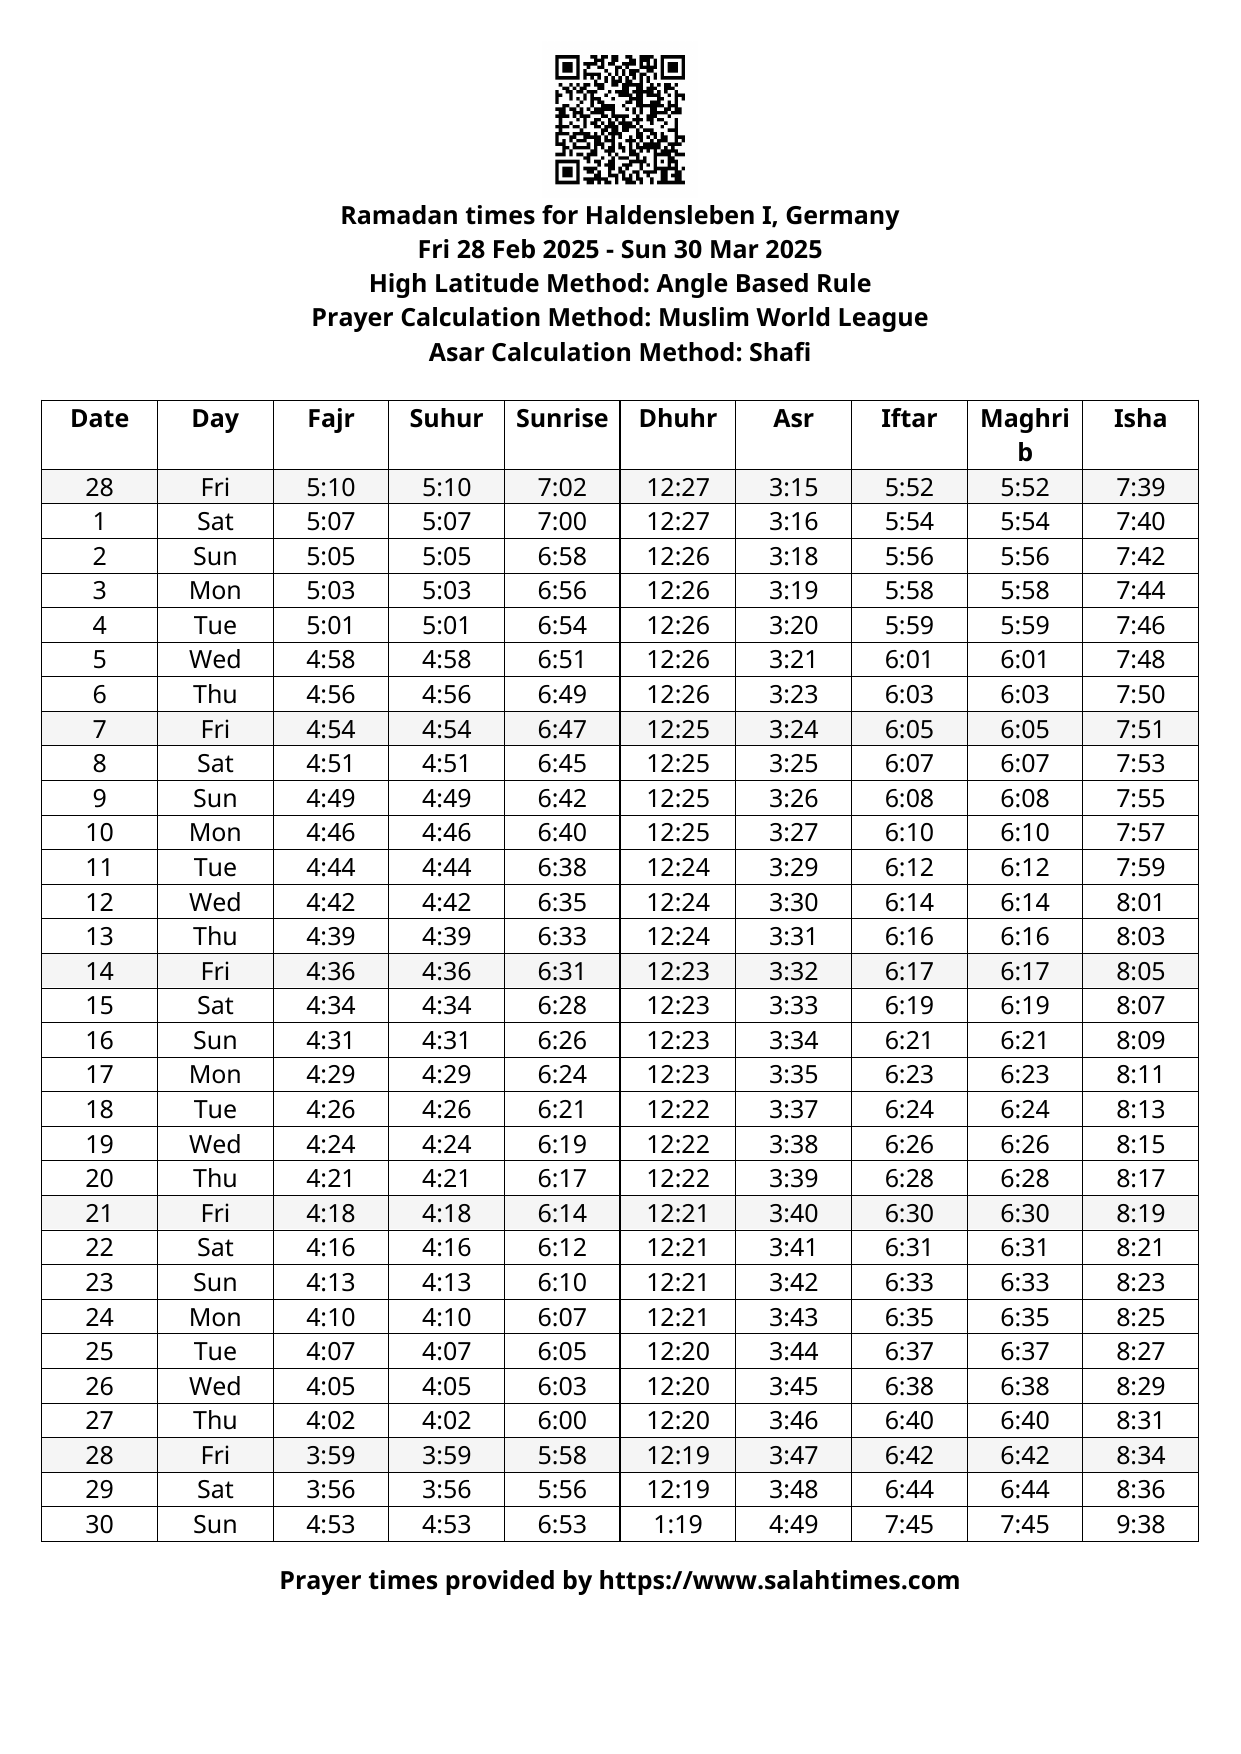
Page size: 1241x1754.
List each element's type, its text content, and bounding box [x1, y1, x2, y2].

table_cell 7:42 [1083, 539, 1198, 572]
table_cell 4:26 [389, 1092, 504, 1126]
table_cell 4:31 [274, 1023, 388, 1057]
table_cell 12:20 [621, 1369, 735, 1402]
table_cell 12:24 [621, 850, 735, 884]
table_cell 5:03 [274, 574, 388, 607]
table_cell 4:13 [274, 1265, 388, 1299]
table_cell 15 [42, 989, 157, 1022]
table_cell 13 [42, 919, 157, 953]
table_cell 6:44 [852, 1473, 967, 1506]
table_cell 3:30 [736, 885, 851, 918]
table_cell 3:18 [736, 539, 851, 572]
table_cell 3:48 [736, 1473, 851, 1506]
table_cell 4:13 [389, 1265, 504, 1299]
table_cell Sat [158, 746, 273, 780]
table_cell 28 [42, 1438, 157, 1472]
table_cell 5:58 [852, 574, 967, 607]
table_cell 8:31 [1083, 1404, 1198, 1437]
table_cell 4:42 [389, 885, 504, 918]
table_cell 6:16 [968, 919, 1082, 953]
table_cell 3:23 [736, 677, 851, 711]
table_cell 6:35 [505, 885, 619, 918]
table_cell Sat [158, 1231, 273, 1264]
table_cell 12:20 [621, 1404, 735, 1437]
table_cell 3:37 [736, 1092, 851, 1126]
table_cell 6:33 [505, 919, 619, 953]
table_cell 3:45 [736, 1369, 851, 1402]
table_cell 12:20 [621, 1334, 735, 1368]
table_cell 6:17 [852, 954, 967, 987]
table_cell 6:38 [968, 1369, 1082, 1402]
table_cell 6:19 [852, 989, 967, 1022]
table_cell 6:44 [968, 1473, 1082, 1506]
table_cell 12:19 [621, 1438, 735, 1472]
table_cell 6:21 [968, 1023, 1082, 1057]
table_cell 4:39 [274, 919, 388, 953]
table_cell 6:00 [505, 1404, 619, 1437]
table_cell 4:21 [274, 1161, 388, 1195]
table_cell 4:26 [274, 1092, 388, 1126]
table_cell 6:10 [968, 816, 1082, 849]
table_cell 6:54 [505, 608, 619, 642]
table_cell 8:17 [1083, 1161, 1198, 1195]
table_header Fajr [274, 401, 388, 469]
picture [542, 41, 699, 198]
table_cell 12:26 [621, 677, 735, 711]
table_cell 7:53 [1083, 746, 1198, 780]
table_cell Fri [158, 712, 273, 745]
table_cell Sat [158, 989, 273, 1022]
table_cell 16 [42, 1023, 157, 1057]
table_cell Mon [158, 816, 273, 849]
table_cell 4:54 [389, 712, 504, 745]
table_cell 6:31 [968, 1231, 1082, 1264]
table_cell 3:29 [736, 850, 851, 884]
table_cell 12:22 [621, 1127, 735, 1160]
table_cell 24 [42, 1300, 157, 1333]
table_cell 3:32 [736, 954, 851, 987]
table_cell 6:17 [505, 1161, 619, 1195]
table_cell 3:27 [736, 816, 851, 849]
table_cell 7:39 [1083, 470, 1198, 503]
table_cell 8:01 [1083, 885, 1198, 918]
table_cell 22 [42, 1231, 157, 1264]
table_cell 12:24 [621, 885, 735, 918]
table_cell 8:09 [1083, 1023, 1198, 1057]
table_cell 5:03 [389, 574, 504, 607]
table_cell 6:58 [505, 539, 619, 572]
table_cell 6:12 [852, 850, 967, 884]
table_cell 12:23 [621, 989, 735, 1022]
table_cell 6:07 [968, 746, 1082, 780]
table_cell 1:19 [621, 1507, 735, 1541]
table_cell Thu [158, 919, 273, 953]
table_cell 6:21 [505, 1092, 619, 1126]
table_cell 3:56 [389, 1473, 504, 1506]
table_cell 6:26 [968, 1127, 1082, 1160]
table_cell 4 [42, 608, 157, 642]
table_cell 4:34 [274, 989, 388, 1022]
table_cell 12:25 [621, 746, 735, 780]
table_cell 6:47 [505, 712, 619, 745]
table_cell 7:55 [1083, 781, 1198, 814]
table_cell 6:45 [505, 746, 619, 780]
text Prayer Calculation Method: Muslim World League [42, 300, 1198, 334]
table_cell 4:24 [389, 1127, 504, 1160]
text High Latitude Method: Angle Based Rule [42, 266, 1198, 300]
table_cell 3:38 [736, 1127, 851, 1160]
table_cell 3:33 [736, 989, 851, 1022]
table_cell Sat [158, 1473, 273, 1506]
table_cell 7:59 [1083, 850, 1198, 884]
table_cell 17 [42, 1058, 157, 1091]
table_header Iftar [852, 401, 967, 469]
table_cell 6:38 [505, 850, 619, 884]
table_cell 3:26 [736, 781, 851, 814]
text Prayer times provided by https://www.salahtimes.com [42, 1563, 1198, 1597]
table_cell 3:35 [736, 1058, 851, 1091]
table_cell 4:58 [274, 643, 388, 676]
table_cell 4:07 [274, 1334, 388, 1368]
table_cell Wed [158, 1127, 273, 1160]
table_cell Sat [158, 504, 273, 538]
table_cell 6:31 [852, 1231, 967, 1264]
table_cell 6:03 [505, 1369, 619, 1402]
table_cell Thu [158, 1404, 273, 1437]
table_cell 12:24 [621, 919, 735, 953]
table_cell 5:58 [505, 1438, 619, 1472]
table_cell 12:19 [621, 1473, 735, 1506]
table_cell 4:29 [274, 1058, 388, 1091]
table_cell 6:24 [968, 1092, 1082, 1126]
table_cell 4:42 [274, 885, 388, 918]
table_cell 6:35 [852, 1300, 967, 1333]
table_cell 4:05 [274, 1369, 388, 1402]
table_cell 9 [42, 781, 157, 814]
table_cell 5:10 [274, 470, 388, 503]
table_cell 7:51 [1083, 712, 1198, 745]
table_cell 6:26 [852, 1127, 967, 1160]
table_cell Wed [158, 643, 273, 676]
table_cell 6:05 [852, 712, 967, 745]
table_cell 6:10 [852, 816, 967, 849]
table_cell 5:01 [389, 608, 504, 642]
table_cell 6:07 [852, 746, 967, 780]
table_cell 4:56 [274, 677, 388, 711]
table_cell 4:36 [274, 954, 388, 987]
table_cell 3 [42, 574, 157, 607]
table_cell 4:39 [389, 919, 504, 953]
table_cell 6:24 [852, 1092, 967, 1126]
table_header Maghrib [968, 401, 1082, 469]
table_cell 12:26 [621, 574, 735, 607]
table_cell 6:30 [852, 1196, 967, 1229]
table_header Dhuhr [621, 401, 735, 469]
table_cell 8:11 [1083, 1058, 1198, 1091]
table_cell 8 [42, 746, 157, 780]
table_cell 28 [42, 470, 157, 503]
table_cell 5:10 [389, 470, 504, 503]
table_cell 6:08 [968, 781, 1082, 814]
table_cell 4:31 [389, 1023, 504, 1057]
table_cell 4:10 [274, 1300, 388, 1333]
table_cell 6:30 [968, 1196, 1082, 1229]
table_cell 3:59 [274, 1438, 388, 1472]
table_cell 6:28 [968, 1161, 1082, 1195]
table_cell 6:31 [505, 954, 619, 987]
table_cell 4:18 [274, 1196, 388, 1229]
table_cell 4:49 [274, 781, 388, 814]
table_cell 6:03 [852, 677, 967, 711]
table_cell 8:19 [1083, 1196, 1198, 1229]
table_cell 6:37 [968, 1334, 1082, 1368]
table_cell 6:05 [505, 1334, 619, 1368]
table_cell Tue [158, 1092, 273, 1126]
table_cell 4:16 [389, 1231, 504, 1264]
table_cell Fri [158, 1196, 273, 1229]
table_cell 12:22 [621, 1092, 735, 1126]
table_cell 20 [42, 1161, 157, 1195]
table_cell 3:40 [736, 1196, 851, 1229]
table_cell 4:10 [389, 1300, 504, 1333]
table_cell 6:23 [852, 1058, 967, 1091]
table_cell 8:29 [1083, 1369, 1198, 1402]
table_cell 12:26 [621, 643, 735, 676]
table_cell 6:49 [505, 677, 619, 711]
table_cell 14 [42, 954, 157, 987]
table_header Sunrise [505, 401, 619, 469]
table_cell 4:56 [389, 677, 504, 711]
table_cell 6:33 [852, 1265, 967, 1299]
table_cell 5:56 [852, 539, 967, 572]
table_cell 3:47 [736, 1438, 851, 1472]
table_cell Thu [158, 677, 273, 711]
table_cell 6:33 [968, 1265, 1082, 1299]
text Asar Calculation Method: Shafi [42, 334, 1198, 368]
table_cell 4:44 [389, 850, 504, 884]
table_cell Thu [158, 1161, 273, 1195]
table_cell 5:05 [274, 539, 388, 572]
table_cell 5:07 [389, 504, 504, 538]
table_cell 12:22 [621, 1161, 735, 1195]
table_cell 6:19 [968, 989, 1082, 1022]
table_cell 12:27 [621, 504, 735, 538]
table_cell 5:58 [968, 574, 1082, 607]
table_cell 7:45 [852, 1507, 967, 1541]
table_cell 12:23 [621, 1058, 735, 1091]
table_cell 23 [42, 1265, 157, 1299]
table_cell Sun [158, 539, 273, 572]
table_cell 8:13 [1083, 1092, 1198, 1126]
table_cell 5:56 [505, 1473, 619, 1506]
table_cell 12:27 [621, 470, 735, 503]
table_cell 1 [42, 504, 157, 538]
table_cell 12:25 [621, 781, 735, 814]
table_cell 6:28 [852, 1161, 967, 1195]
table_cell 8:27 [1083, 1334, 1198, 1368]
table_cell 29 [42, 1473, 157, 1506]
table_cell 6:23 [968, 1058, 1082, 1091]
table_cell Fri [158, 954, 273, 987]
table_cell Tue [158, 850, 273, 884]
table_cell Fri [158, 1438, 273, 1472]
table_cell 26 [42, 1369, 157, 1402]
table_cell 5:52 [968, 470, 1082, 503]
table_cell 6:51 [505, 643, 619, 676]
table_cell 8:21 [1083, 1231, 1198, 1264]
table_cell 5:54 [852, 504, 967, 538]
table_header Day [158, 401, 273, 469]
table_cell Sun [158, 1265, 273, 1299]
table_cell 6:19 [505, 1127, 619, 1160]
table_cell 4:49 [389, 781, 504, 814]
table_cell 4:51 [389, 746, 504, 780]
table_cell 3:31 [736, 919, 851, 953]
table_cell 6:42 [852, 1438, 967, 1472]
table_cell Wed [158, 1369, 273, 1402]
text Fri 28 Feb 2025 - Sun 30 Mar 2025 [42, 232, 1198, 266]
table_cell 19 [42, 1127, 157, 1160]
table_cell 12:23 [621, 954, 735, 987]
table_cell Sun [158, 781, 273, 814]
table_cell Tue [158, 1334, 273, 1368]
table_cell 4:58 [389, 643, 504, 676]
table_cell 11 [42, 850, 157, 884]
table_cell 5:59 [968, 608, 1082, 642]
table_cell Fri [158, 470, 273, 503]
table_cell 6:21 [852, 1023, 967, 1057]
table_cell 6:56 [505, 574, 619, 607]
table_cell 6:08 [852, 781, 967, 814]
table_cell 6:10 [505, 1265, 619, 1299]
table_cell 4:18 [389, 1196, 504, 1229]
table_cell 8:34 [1083, 1438, 1198, 1472]
table_cell 4:29 [389, 1058, 504, 1091]
table_header Isha [1083, 401, 1198, 469]
table_cell 3:42 [736, 1265, 851, 1299]
table_cell 7:50 [1083, 677, 1198, 711]
table_cell Sun [158, 1507, 273, 1541]
table_cell 12:23 [621, 1023, 735, 1057]
table_cell 12:26 [621, 539, 735, 572]
table_cell 7:48 [1083, 643, 1198, 676]
table_cell 3:24 [736, 712, 851, 745]
table_cell 6:28 [505, 989, 619, 1022]
table_cell 6:12 [968, 850, 1082, 884]
table_cell 4:16 [274, 1231, 388, 1264]
table_cell 6:26 [505, 1023, 619, 1057]
table_cell 6:53 [505, 1507, 619, 1541]
table_cell Mon [158, 1300, 273, 1333]
table_cell 3:41 [736, 1231, 851, 1264]
table_cell 27 [42, 1404, 157, 1437]
table_cell 7:46 [1083, 608, 1198, 642]
table_cell 21 [42, 1196, 157, 1229]
table_cell 7:00 [505, 504, 619, 538]
table_cell 4:07 [389, 1334, 504, 1368]
table_cell 4:02 [389, 1404, 504, 1437]
table_cell 12:26 [621, 608, 735, 642]
table_cell 12:21 [621, 1300, 735, 1333]
table_cell 5 [42, 643, 157, 676]
table_cell 12:25 [621, 816, 735, 849]
table_cell 3:46 [736, 1404, 851, 1437]
table_cell 6:12 [505, 1231, 619, 1264]
table_cell 3:39 [736, 1161, 851, 1195]
table_cell 3:15 [736, 470, 851, 503]
table_cell 6:14 [852, 885, 967, 918]
table_cell 6:16 [852, 919, 967, 953]
table_cell 6:07 [505, 1300, 619, 1333]
table_cell Tue [158, 608, 273, 642]
table_header Asr [736, 401, 851, 469]
table_cell 10 [42, 816, 157, 849]
table_cell 6 [42, 677, 157, 711]
table_cell 5:05 [389, 539, 504, 572]
table_cell 4:05 [389, 1369, 504, 1402]
table_cell 6:40 [505, 816, 619, 849]
table_cell 5:01 [274, 608, 388, 642]
table_cell 4:34 [389, 989, 504, 1022]
table_cell 12 [42, 885, 157, 918]
table_cell 3:34 [736, 1023, 851, 1057]
table_cell 12:21 [621, 1265, 735, 1299]
table_cell 7:57 [1083, 816, 1198, 849]
table_cell 8:07 [1083, 989, 1198, 1022]
table_cell 25 [42, 1334, 157, 1368]
table_cell 6:40 [968, 1404, 1082, 1437]
table_cell 5:56 [968, 539, 1082, 572]
table_cell 6:40 [852, 1404, 967, 1437]
table_cell 9:38 [1083, 1507, 1198, 1541]
table_cell Mon [158, 1058, 273, 1091]
table_header Date [42, 401, 157, 469]
table_cell 5:54 [968, 504, 1082, 538]
table_cell 6:38 [852, 1369, 967, 1402]
table_cell 6:37 [852, 1334, 967, 1368]
table_cell 6:42 [968, 1438, 1082, 1472]
text Ramadan times for Haldensleben I, Germany [42, 198, 1198, 232]
table_cell 3:25 [736, 746, 851, 780]
table_cell 6:01 [968, 643, 1082, 676]
table_cell 8:23 [1083, 1265, 1198, 1299]
table_cell Mon [158, 574, 273, 607]
table_cell Wed [158, 885, 273, 918]
table_cell 7 [42, 712, 157, 745]
table_cell 6:14 [968, 885, 1082, 918]
table_cell 6:14 [505, 1196, 619, 1229]
table_cell 3:43 [736, 1300, 851, 1333]
table_cell 3:59 [389, 1438, 504, 1472]
table_cell 4:53 [274, 1507, 388, 1541]
table_cell 4:49 [736, 1507, 851, 1541]
table_cell 8:36 [1083, 1473, 1198, 1506]
table_cell 3:16 [736, 504, 851, 538]
table_cell 3:21 [736, 643, 851, 676]
table_cell 4:36 [389, 954, 504, 987]
table_cell 4:46 [274, 816, 388, 849]
table_cell 3:20 [736, 608, 851, 642]
table_cell 4:46 [389, 816, 504, 849]
table_cell 6:03 [968, 677, 1082, 711]
table_cell 4:24 [274, 1127, 388, 1160]
table_cell 5:52 [852, 470, 967, 503]
table_cell Sun [158, 1023, 273, 1057]
table_cell 8:05 [1083, 954, 1198, 987]
table_cell 6:05 [968, 712, 1082, 745]
table_cell 6:17 [968, 954, 1082, 987]
table_cell 8:03 [1083, 919, 1198, 953]
table_cell 6:01 [852, 643, 967, 676]
table_cell 6:35 [968, 1300, 1082, 1333]
table_cell 5:59 [852, 608, 967, 642]
table_cell 4:51 [274, 746, 388, 780]
table_cell 4:21 [389, 1161, 504, 1195]
table_cell 4:53 [389, 1507, 504, 1541]
table_cell 8:15 [1083, 1127, 1198, 1160]
table_cell 7:40 [1083, 504, 1198, 538]
table_cell 3:19 [736, 574, 851, 607]
table_cell 4:44 [274, 850, 388, 884]
table_header Suhur [389, 401, 504, 469]
table_cell 12:21 [621, 1196, 735, 1229]
table_cell 5:07 [274, 504, 388, 538]
table_cell 7:45 [968, 1507, 1082, 1541]
table_cell 3:44 [736, 1334, 851, 1368]
table_cell 6:24 [505, 1058, 619, 1091]
table_cell 12:25 [621, 712, 735, 745]
table_cell 2 [42, 539, 157, 572]
table_cell 4:54 [274, 712, 388, 745]
table_cell 3:56 [274, 1473, 388, 1506]
table_cell 30 [42, 1507, 157, 1541]
table_cell 7:44 [1083, 574, 1198, 607]
table_cell 4:02 [274, 1404, 388, 1437]
table_cell 12:21 [621, 1231, 735, 1264]
table_cell 8:25 [1083, 1300, 1198, 1333]
table_cell 6:42 [505, 781, 619, 814]
table_cell 7:02 [505, 470, 619, 503]
table_cell 18 [42, 1092, 157, 1126]
